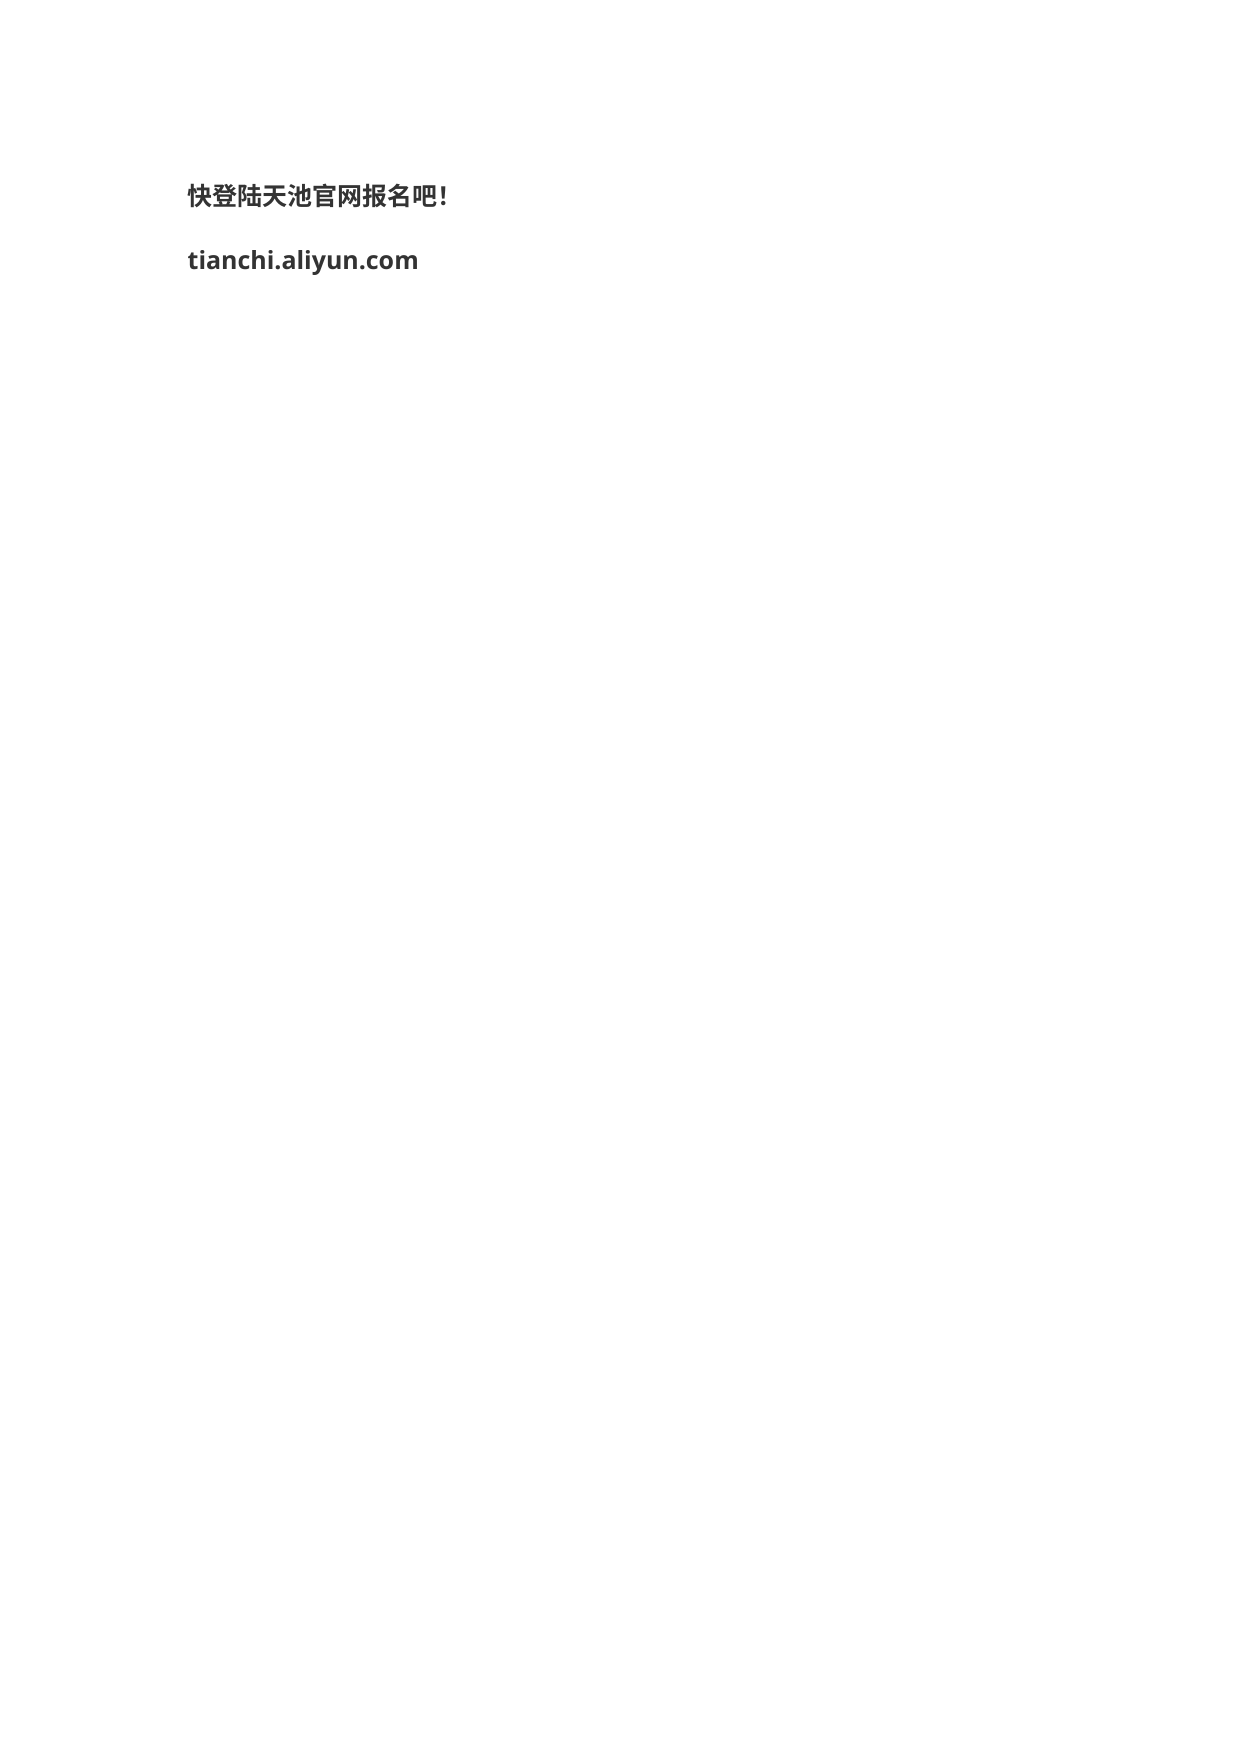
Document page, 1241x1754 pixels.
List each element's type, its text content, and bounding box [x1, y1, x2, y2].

text 快登陆天池官网报名吧！ [187, 162, 1053, 227]
text tianchi.aliyun.com [187, 227, 1053, 292]
